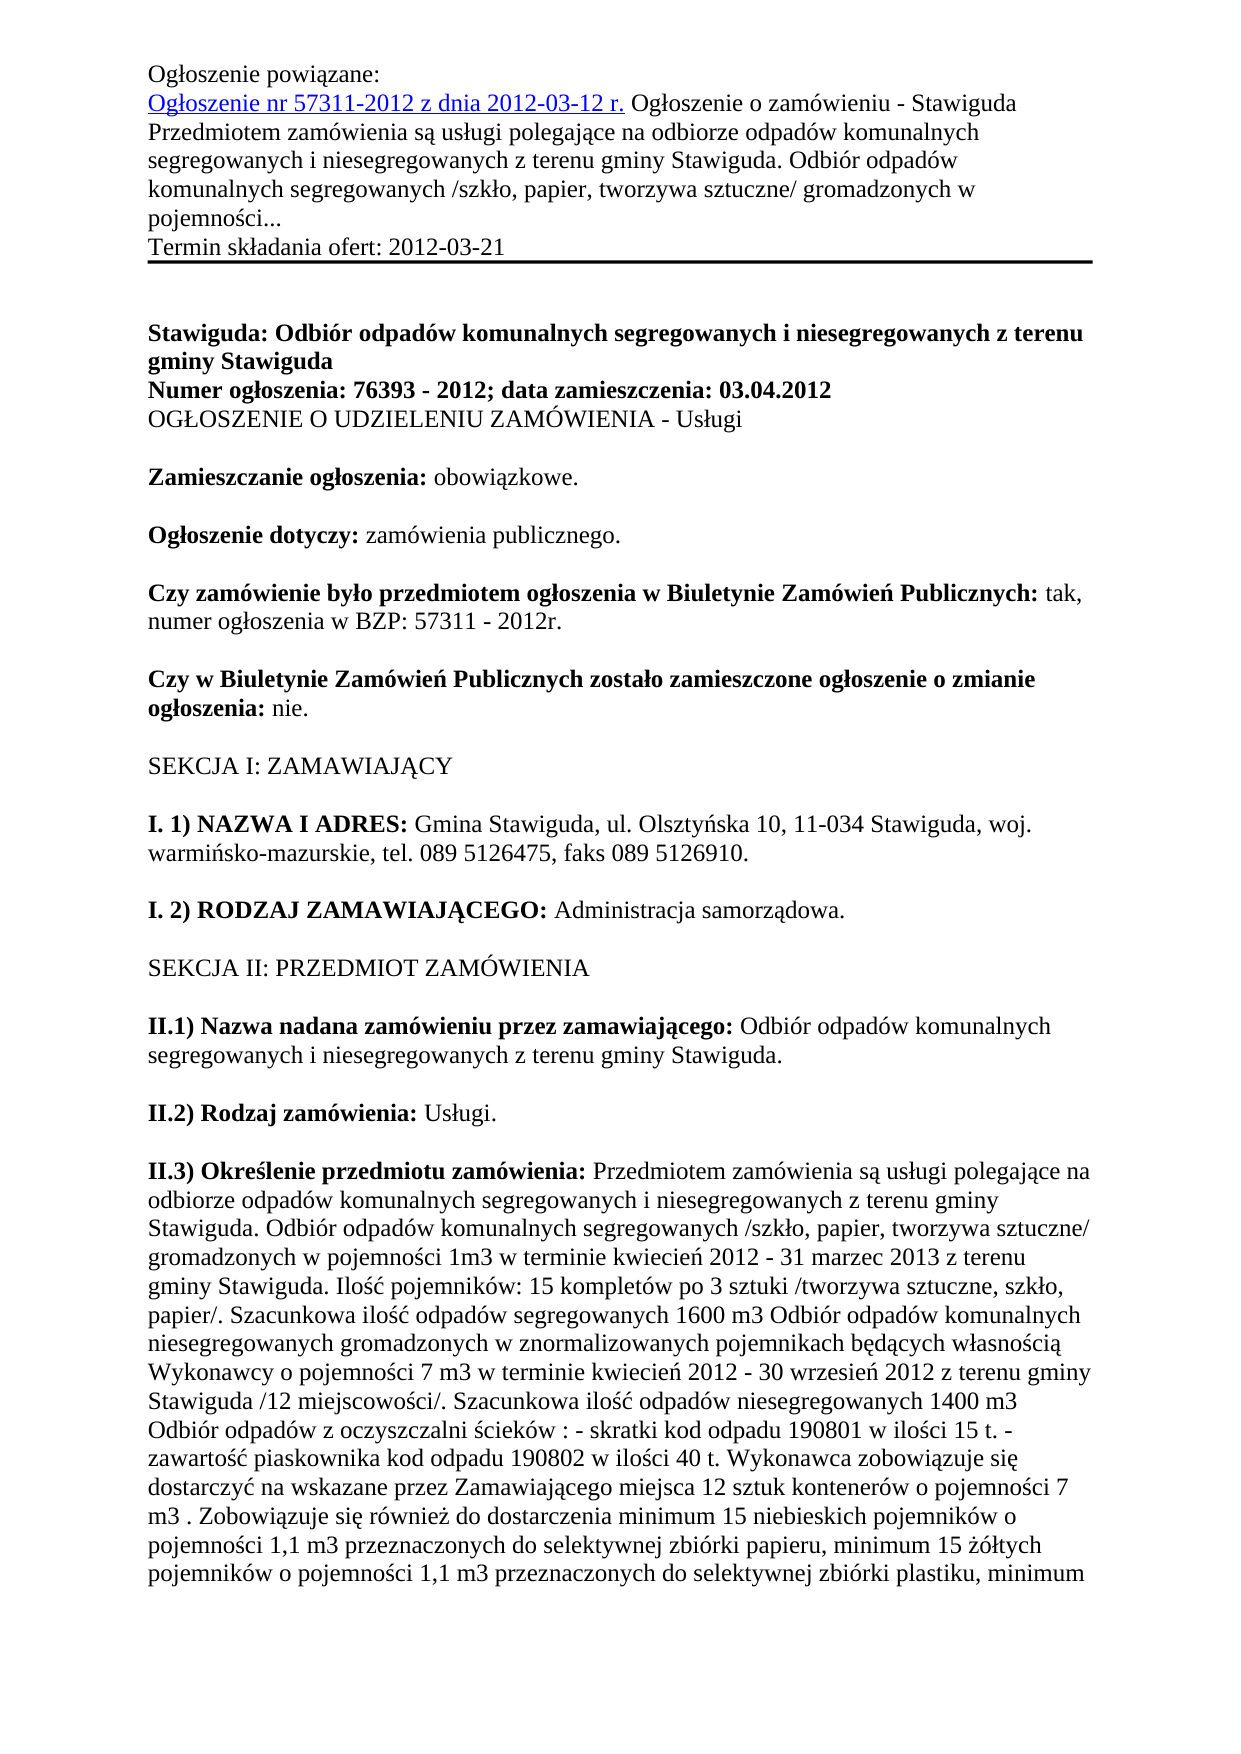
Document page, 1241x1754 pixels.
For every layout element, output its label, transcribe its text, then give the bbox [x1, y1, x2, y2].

text Stawiguda: Odbiór odpadów komunalnych segregowanych i niesegregowanych z terenu gminy Stawiguda Numer ogłoszenia: 76393 - 2012; data zamieszczenia: 03.04.2012 OGŁOSZENIE O UDZIELENIU ZAMÓWIENIA - Usługi [148, 318, 1093, 433]
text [148, 1156, 1093, 1587]
text I. 2) RODZAJ ZAMAWIAJĄCEGO: Administracja samorządowa. [148, 896, 1093, 924]
text SEKCJA I: ZAMAWIAJĄCY [148, 751, 1093, 780]
text II.2) Rodzaj zamówienia: Usługi. [148, 1098, 1093, 1127]
text Czy w Biuletynie Zamówień Publicznych zostało zamieszczone ogłoszenie o zmianie ogłoszenia: nie. [148, 664, 1093, 722]
text Czy zamówienie było przedmiotem ogłoszenia w Biuletynie Zamówień Publicznych: tak, numer ogłoszenia w BZP: 57311 - 2012r. [148, 578, 1093, 635]
text Ogłoszenie nr 57311-2012 z dnia 2012-03-12 r. Ogłoszenie o zamówieniu - Stawiguda Przedmiotem zamówienia są usługi polegające na odbiorze odpadów komunalnych segregowanych i niesegregowanych z terenu gminy Stawiguda. Odbiór odpadów komunalnych segregowanych /szkło, papier, tworzywa sztuczne/ gromadzonych w pojemności... Termin składania ofert: 2012-03-21 [148, 88, 1093, 260]
text I. 1) NAZWA I ADRES: Gmina Stawiguda, ul. Olsztyńska 10, 11-034 Stawiguda, woj. warmińsko-mazurskie, tel. 089 5126475, faks 089 5126910. [148, 809, 1093, 866]
text Zamieszczanie ogłoszenia: obowiązkowe. [148, 462, 1093, 491]
text Ogłoszenie dotyczy: zamówienia publicznego. [148, 520, 1093, 548]
text II.1) Nazwa nadana zamówieniu przez zamawiającego: Odbiór odpadów komunalnych segregowanych i niesegregowanych z terenu gminy Stawiguda. [148, 1011, 1093, 1069]
text SEKCJA II: PRZEDMIOT ZAMÓWIENIA [148, 953, 1093, 982]
text Ogłoszenie powiązane: [148, 59, 1093, 88]
